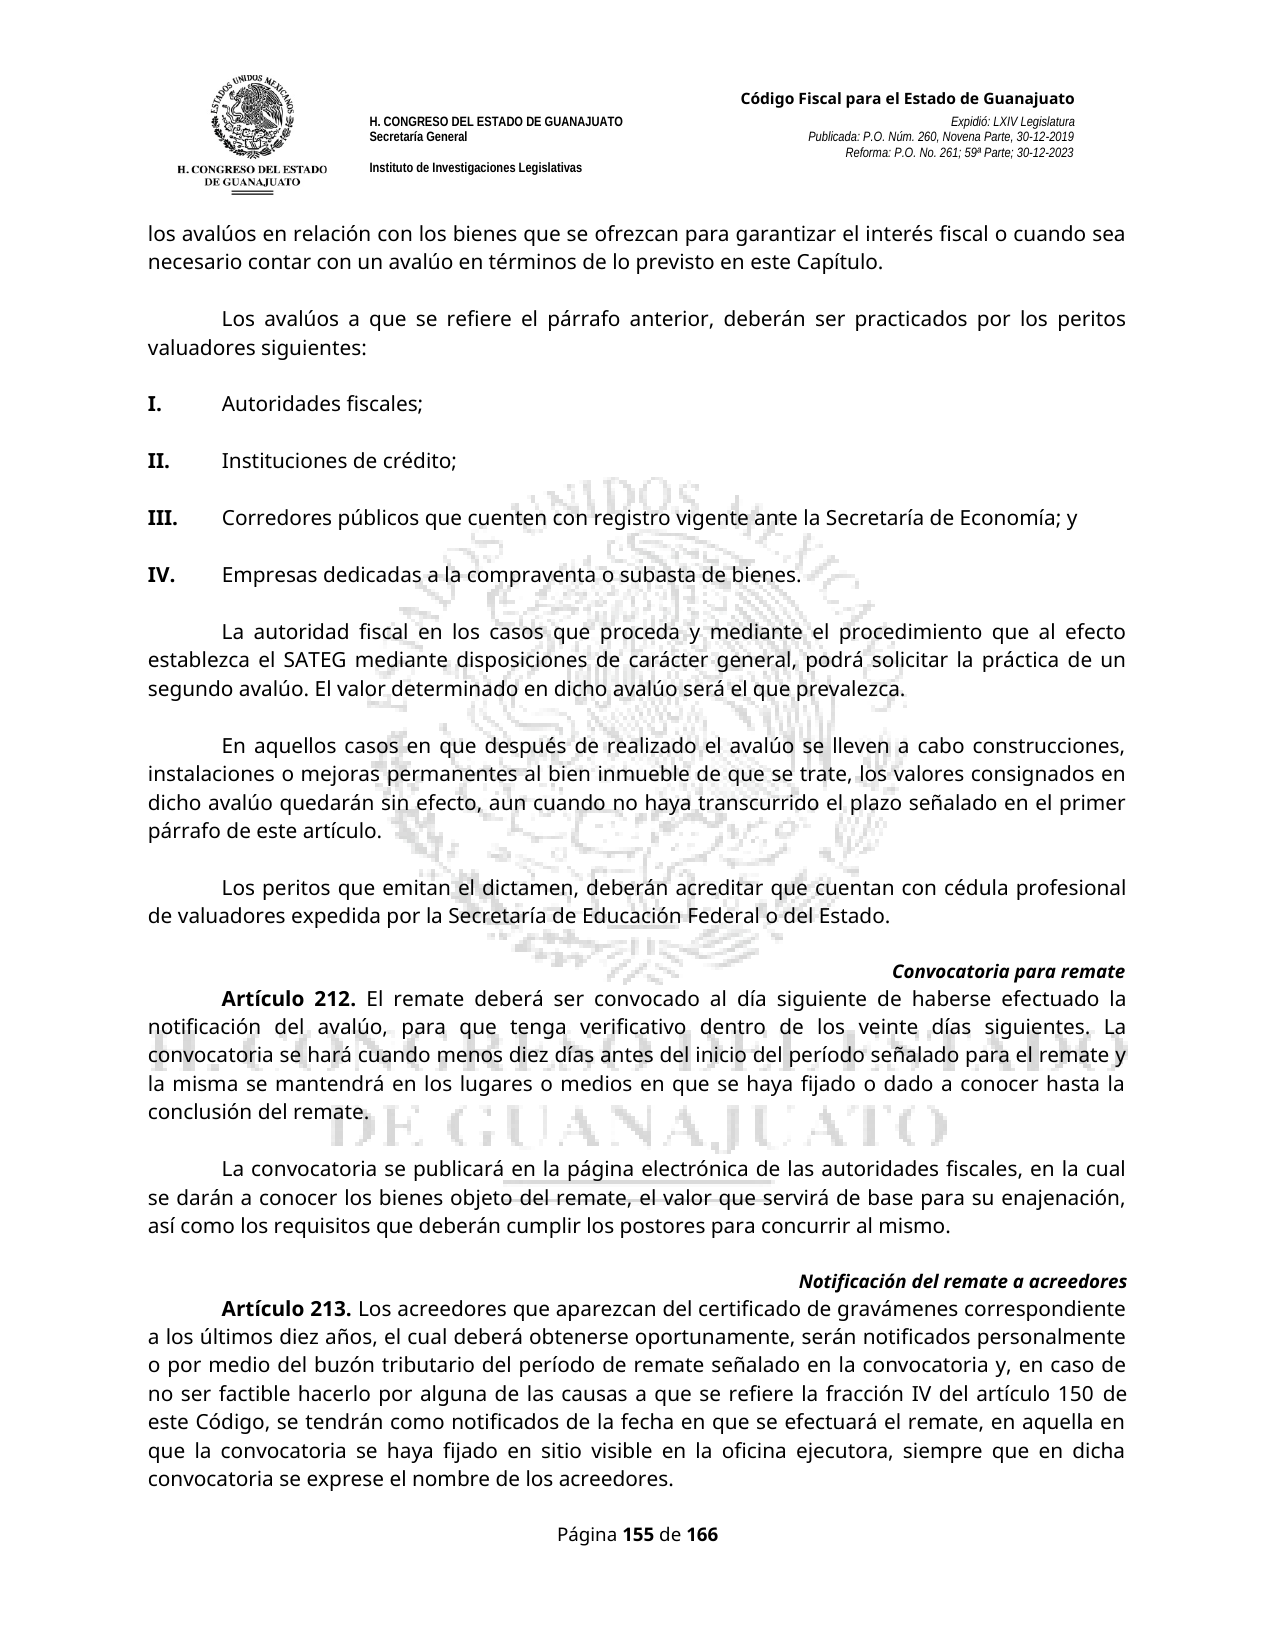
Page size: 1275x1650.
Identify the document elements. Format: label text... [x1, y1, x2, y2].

text Los peritos que emitan el dictamen, deberán acreditar que cuentan con cédula profesional de valuadores expedida por la Secretaría de Educación Federal o del Estado. [148, 873, 1127, 930]
text Notificación del remate a acreedores [148, 1268, 1127, 1294]
list Empresas dedicadas a la compraventa o subasta de bienes. [148, 560, 1127, 588]
text Artículo 213. Los acreedores que aparezcan del certificado de gravámenes correspondiente a los últimos diez años, el cual deberá obtenerse oportunamente, serán notificados personalmente o por medio del buzón tributario del período de remate señalado en la convocatoria y, en caso de no ser factible hacerlo por alguna de las causas a que se refiere la fracción IV del artículo 150 de este Código, se tendrán como notificados de la fecha en que se efectuará el remate, en aquella en que la convocatoria se haya fijado en sitio visible en la oficina ejecutora, siempre que en dicha convocatoria se exprese el nombre de los acreedores. [148, 1294, 1127, 1493]
picture [177, 75, 327, 201]
list Instituciones de crédito; [148, 446, 1127, 475]
text La autoridad fiscal en los casos que proceda y mediante el procedimiento que al efecto establezca el SATEG mediante disposiciones de carácter general, podrá solicitar la práctica de un segundo avalúo. El valor determinado en dicho avalúo será el que prevalezca. [148, 617, 1127, 702]
list Corredores públicos que cuenten con registro vigente ante la Secretaría de Economía; y [148, 503, 1127, 532]
list Autoridades fiscales; [148, 389, 1127, 418]
text La convocatoria se publicará en la página electrónica de las autoridades fiscales, en la cual se darán a conocer los bienes objeto del remate, el valor que servirá de base para su enajenación, así como los requisitos que deberán cumplir los postores para concurrir al mismo. [148, 1154, 1127, 1240]
text Los avalúos a que se refiere el párrafo anterior, deberán ser practicados por los peritos valuadores siguientes: [148, 304, 1127, 361]
text Convocatoria para remate [148, 958, 1127, 984]
text En aquellos casos en que después de realizado el avalúo se lleven a cabo construcciones, instalaciones o mejoras permanentes al bien inmueble de que se trate, los valores consignados en dicho avalúo quedarán sin efecto, aun cuando no haya transcurrido el plazo señalado en el primer párrafo de este artículo. [148, 731, 1127, 844]
text Artículo 212. El remate deberá ser convocado al día siguiente de haberse efectuado la notificación del avalúo, para que tenga verificativo dentro de los veinte días siguientes. La convocatoria se hará cuando menos diez días antes del inicio del período señalado para el remate y la misma se mantendrá en los lugares o medios en que se haya fijado o dado a conocer hasta la conclusión del remate. [148, 984, 1127, 1126]
